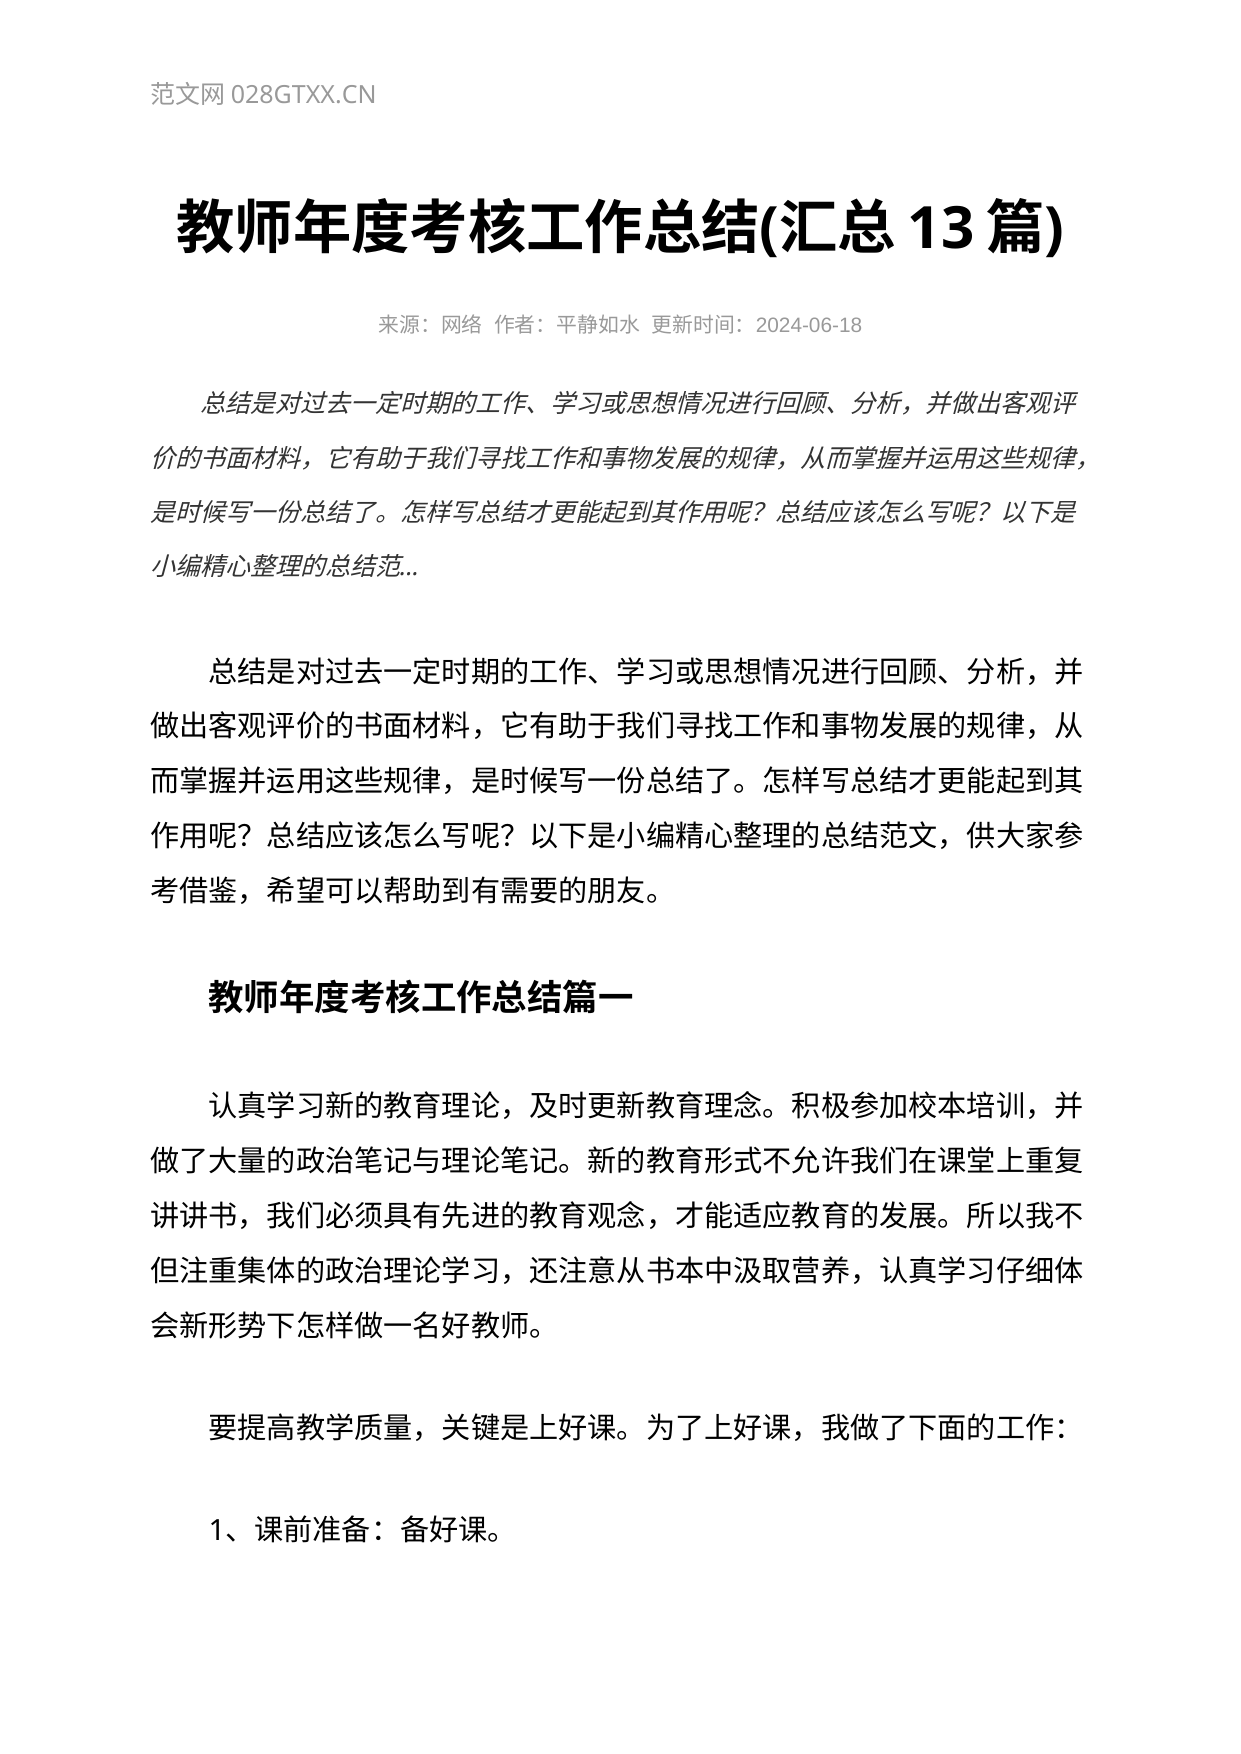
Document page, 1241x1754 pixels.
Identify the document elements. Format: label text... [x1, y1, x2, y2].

text 教师年度考核工作总结篇一 [150, 969, 1090, 1021]
text 总结是对过去一定时期的工作、学习或思想情况进行回顾、分析，并做出客观评价的书面材料，它有助于我们寻找工作和事物发展的规律，从而掌握并运用这些规律，是时候写一份总结了。怎样写总结才更能起到其作用呢？总结应该怎么写呢？以下是小编精心整理的总结范... [150, 384, 1090, 583]
text 1、课前准备：备好课。 [150, 1506, 1090, 1548]
text 总结是对过去一定时期的工作、学习或思想情况进行回顾、分析，并做出客观评价的书面材料，它有助于我们寻找工作和事物发展的规律，从而掌握并运用这些规律，是时候写一份总结了。怎样写总结才更能起到其作用呢？总结应该怎么写呢？以下是小编精心整理的总结范文，供大家参考借鉴，希望可以帮助到有需要的朋友。 [150, 648, 1090, 910]
text 来源：网络 作者：平静如水 更新时间：2024-06-18 [150, 313, 1090, 337]
text 认真学习新的教育理论，及时更新教育理念。积极参加校本培训，并做了大量的政治笔记与理论笔记。新的教育形式不允许我们在课堂上重复讲讲书，我们必须具有先进的教育观念，才能适应教育的发展。所以我不但注重集体的政治理论学习，还注意从书本中汲取营养，认真学习仔细体会新形势下怎样做一名好教师。 [150, 1083, 1090, 1345]
subtitle 教师年度考核工作总结(汇总13篇) [150, 181, 1090, 266]
text 要提高教学质量，关键是上好课。为了上好课，我做了下面的工作： [150, 1404, 1090, 1447]
